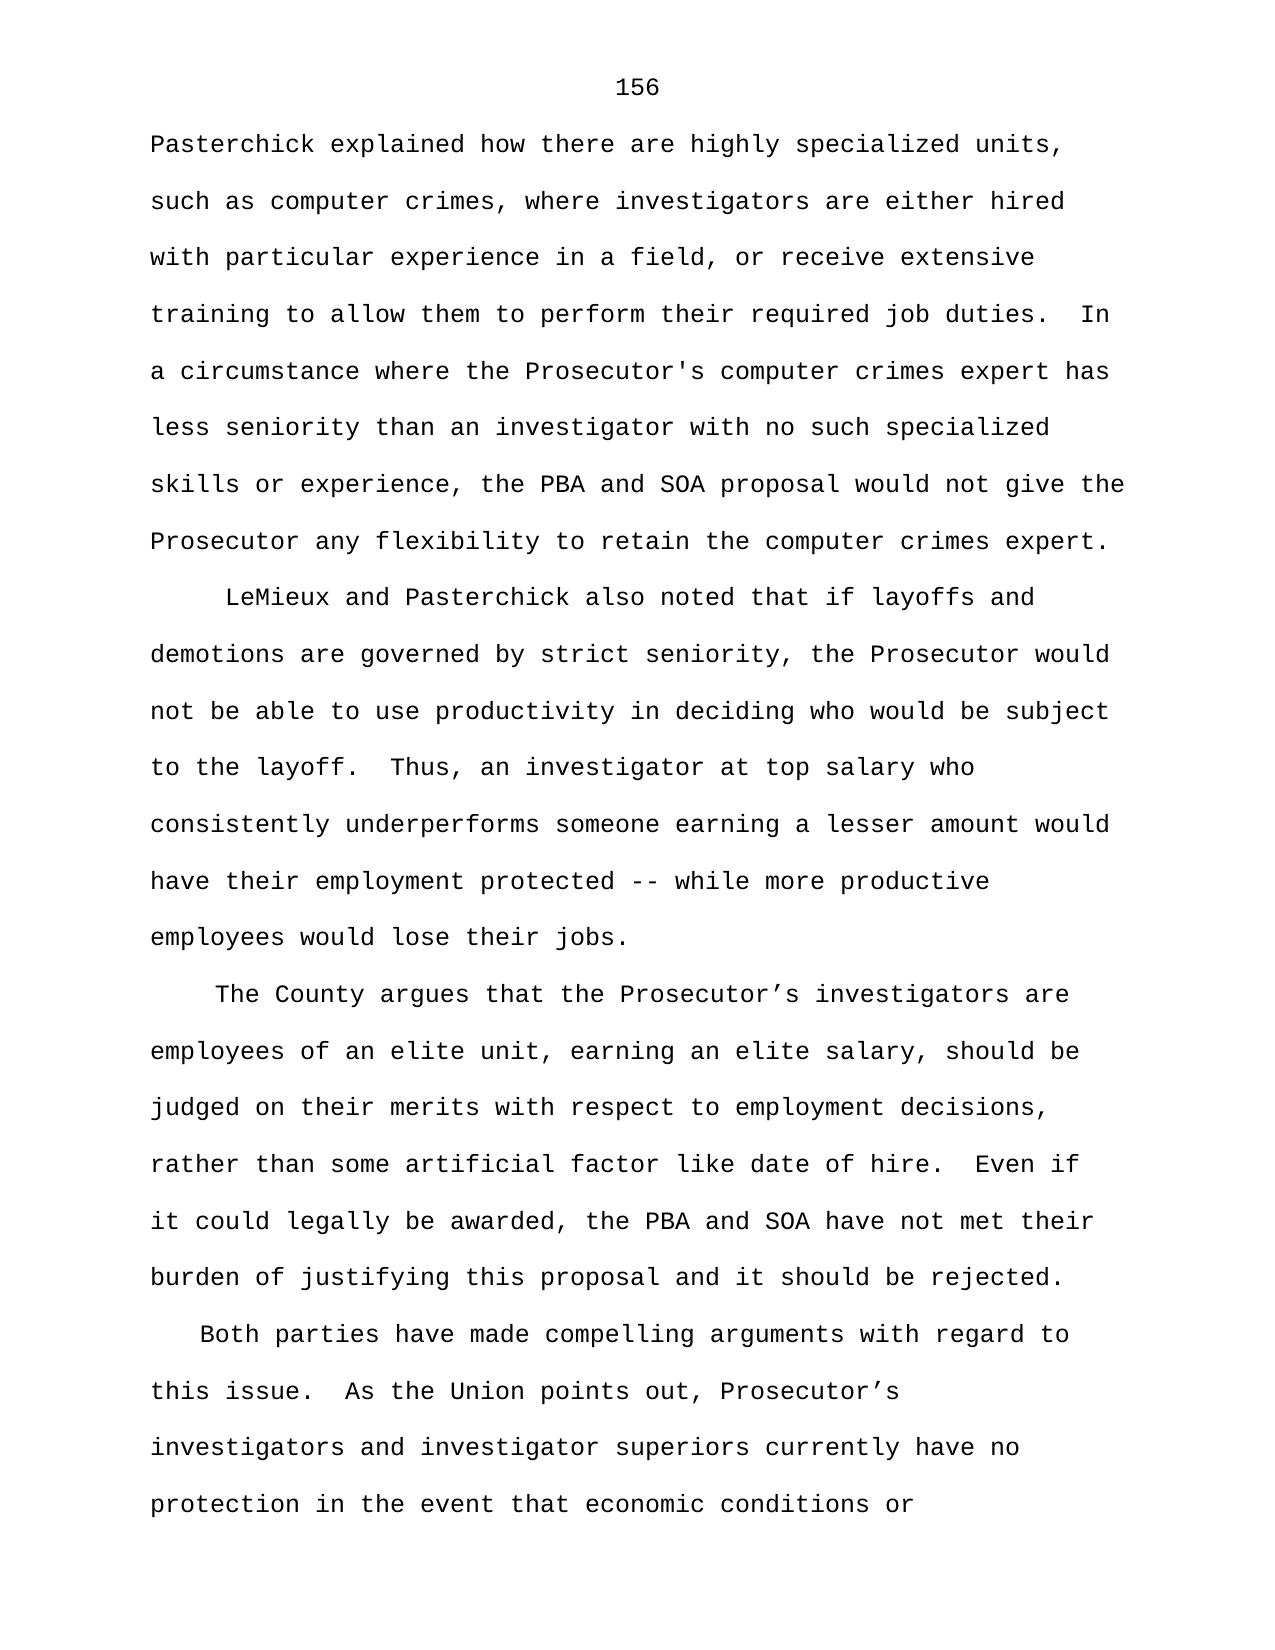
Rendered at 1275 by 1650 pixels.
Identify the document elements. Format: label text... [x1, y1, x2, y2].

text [150, 132, 1125, 557]
text LeMieux and Pasterchick also noted that if layoffs and demotions are governed by strict seniority, the Prosecutor would not be able to use productivity in deciding who would be subject to the layoff. Thus, an investigator at top salary who consistently underperforms someone earning a lesser amount would have their employment protected -- while more productive employees would lose their jobs. [150, 585, 1125, 953]
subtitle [150, 1322, 1106, 1520]
subtitle The County argues that the Prosecutor’s investigators are employees of an elite unit, earning an elite salary, should be judged on their merits with respect to employment decisions, rather than some artificial factor like date of hire. Even if it could legally be awarded, the PBA and SOA have not met their burden of justifying this proposal and it should be rejected. [150, 982, 1106, 1293]
